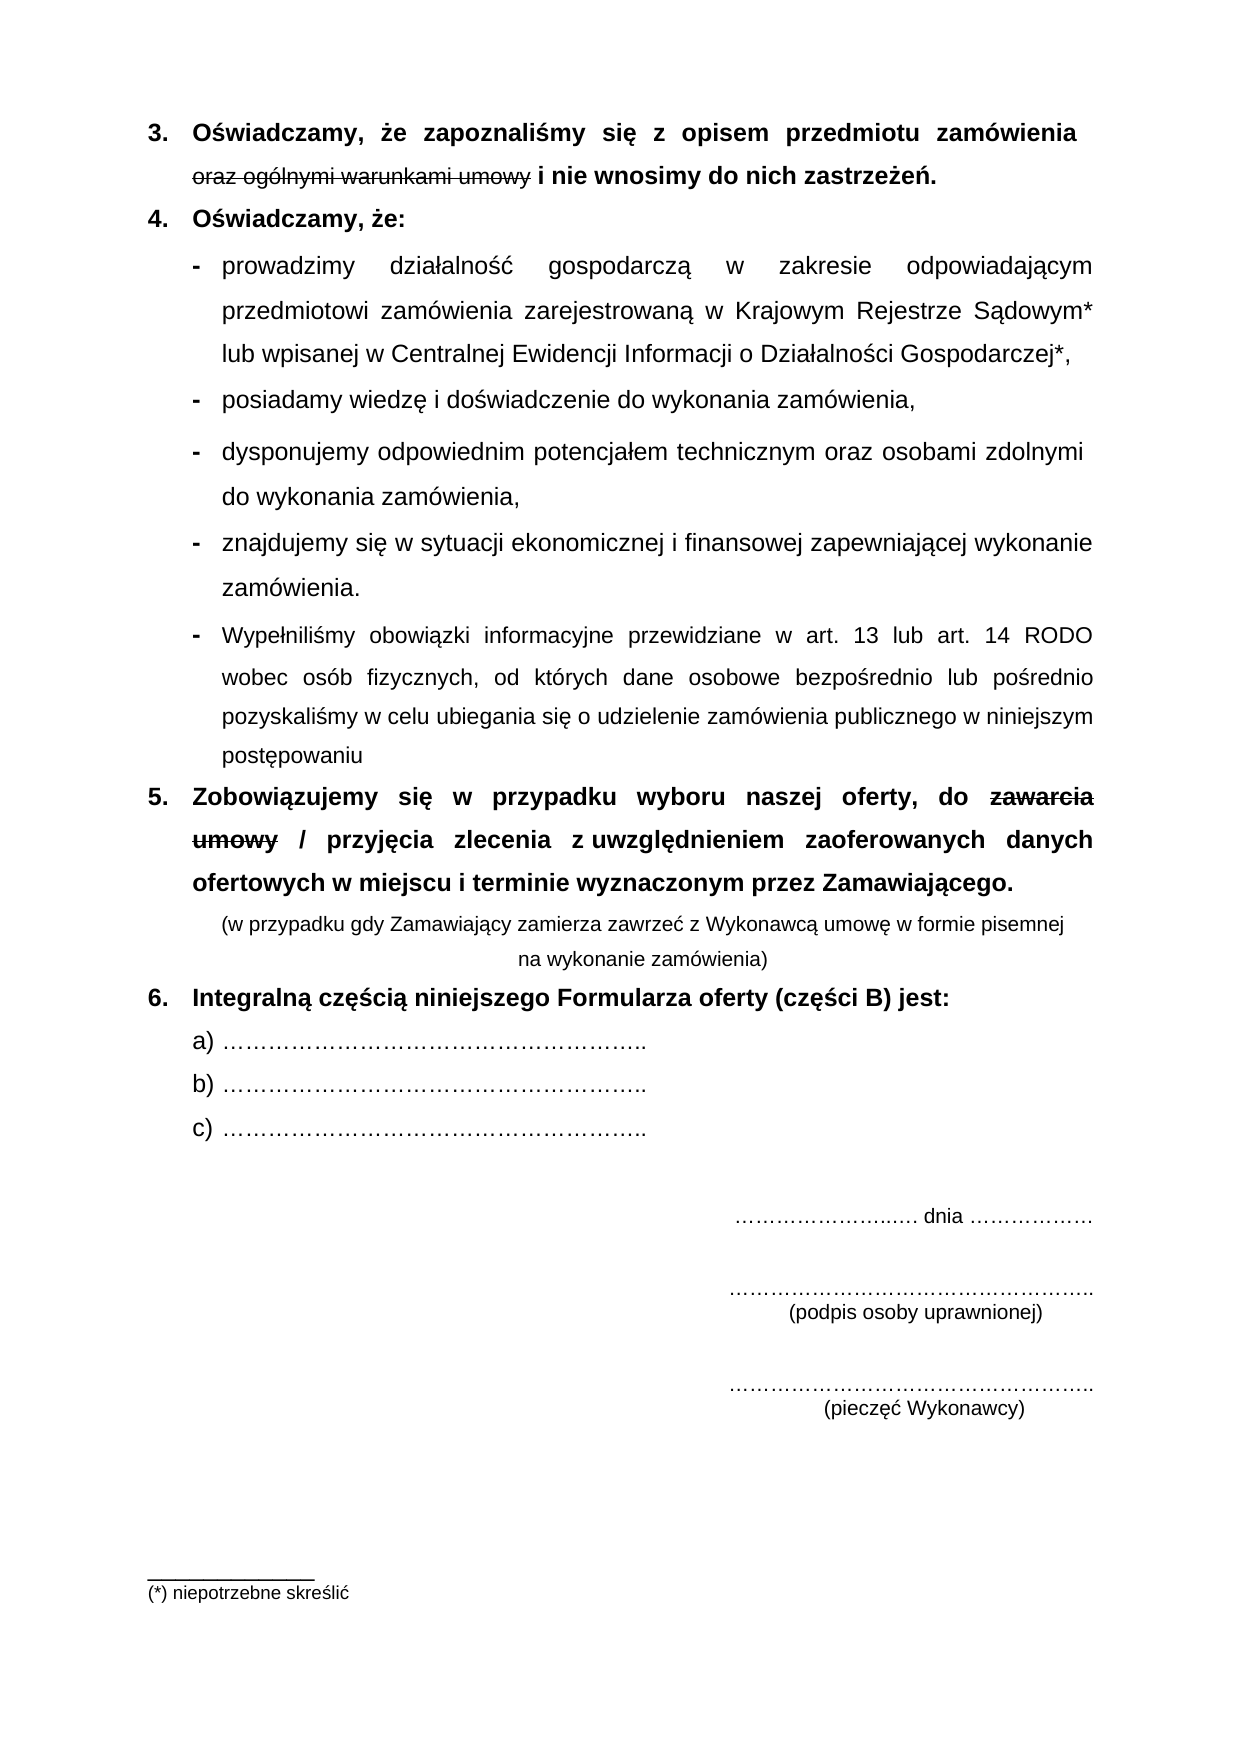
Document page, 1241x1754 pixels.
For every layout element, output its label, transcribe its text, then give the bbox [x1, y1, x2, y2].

text …………………………………………….. [443, 1276, 1094, 1299]
text (*) niepotrzebne skreślić [148, 1582, 1094, 1604]
list Zobowiązujemy się w przypadku wyboru naszej oferty, do zawarcia umowy / przyjęcia zlecenia z uwzględnieniem zaoferowanych danych ofertowych w miejscu i terminie wyznaczonym przez Zamawiającego. [148, 782, 1094, 897]
text (podpis osoby uprawnionej) [443, 1299, 1094, 1323]
list Wypełniliśmy obowiązki informacyjne przewidziane w art. 13 lub art. 14 RODO wobec osób fizycznych, od których dane osobowe bezpośrednio lub pośrednio pozyskaliśmy w celu ubiegania się o udzielenie zamówienia publicznego w niniejszym postępowaniu [192, 616, 1094, 769]
list prowadzimy działalność gospodarczą w zakresie odpowiadającym przedmiotowi zamówienia zarejestrowaną w Krajowym Rejestrze Sądowym* lub wpisanej w Centralnej Ewidencji Informacji o Działalności Gospodarczej*, [192, 247, 1094, 368]
list Oświadczamy, że zapoznaliśmy się z opisem przedmiotu zamówienia oraz ogólnymi warunkami umowy i nie wnosimy do nich zastrzeżeń. [148, 118, 1094, 190]
text (pieczęć Wykonawcy) [443, 1395, 1094, 1419]
list dysponujemy odpowiednim potencjałem technicznym oraz osobami zdolnymi do wykonania zamówienia, [192, 433, 1094, 510]
list posiadamy wiedzę i doświadczenie do wykonania zamówienia, [192, 382, 1094, 416]
list ……………………………………………….. [192, 1113, 1094, 1141]
text …………………..…. dnia ……………… [148, 1204, 1094, 1228]
text (w przypadku gdy Zamawiający zamierza zawrzeć z Wykonawcą umowę w formie pisemnej na wykonanie zamówienia) [192, 911, 1094, 971]
list ……………………………………………….. [192, 1069, 1094, 1098]
text ____________ [148, 1553, 1094, 1582]
list znajdujemy się w sytuacji ekonomicznej i finansowej zapewniającej wykonanie zamówienia. [192, 525, 1094, 602]
list Integralną częścią niniejszego Formularza oferty (części B) jest: [148, 983, 1094, 1012]
list Oświadczamy, że: [148, 204, 1094, 233]
text …………………………………………….. [443, 1371, 1094, 1395]
list ……………………………………………….. [192, 1026, 1094, 1055]
